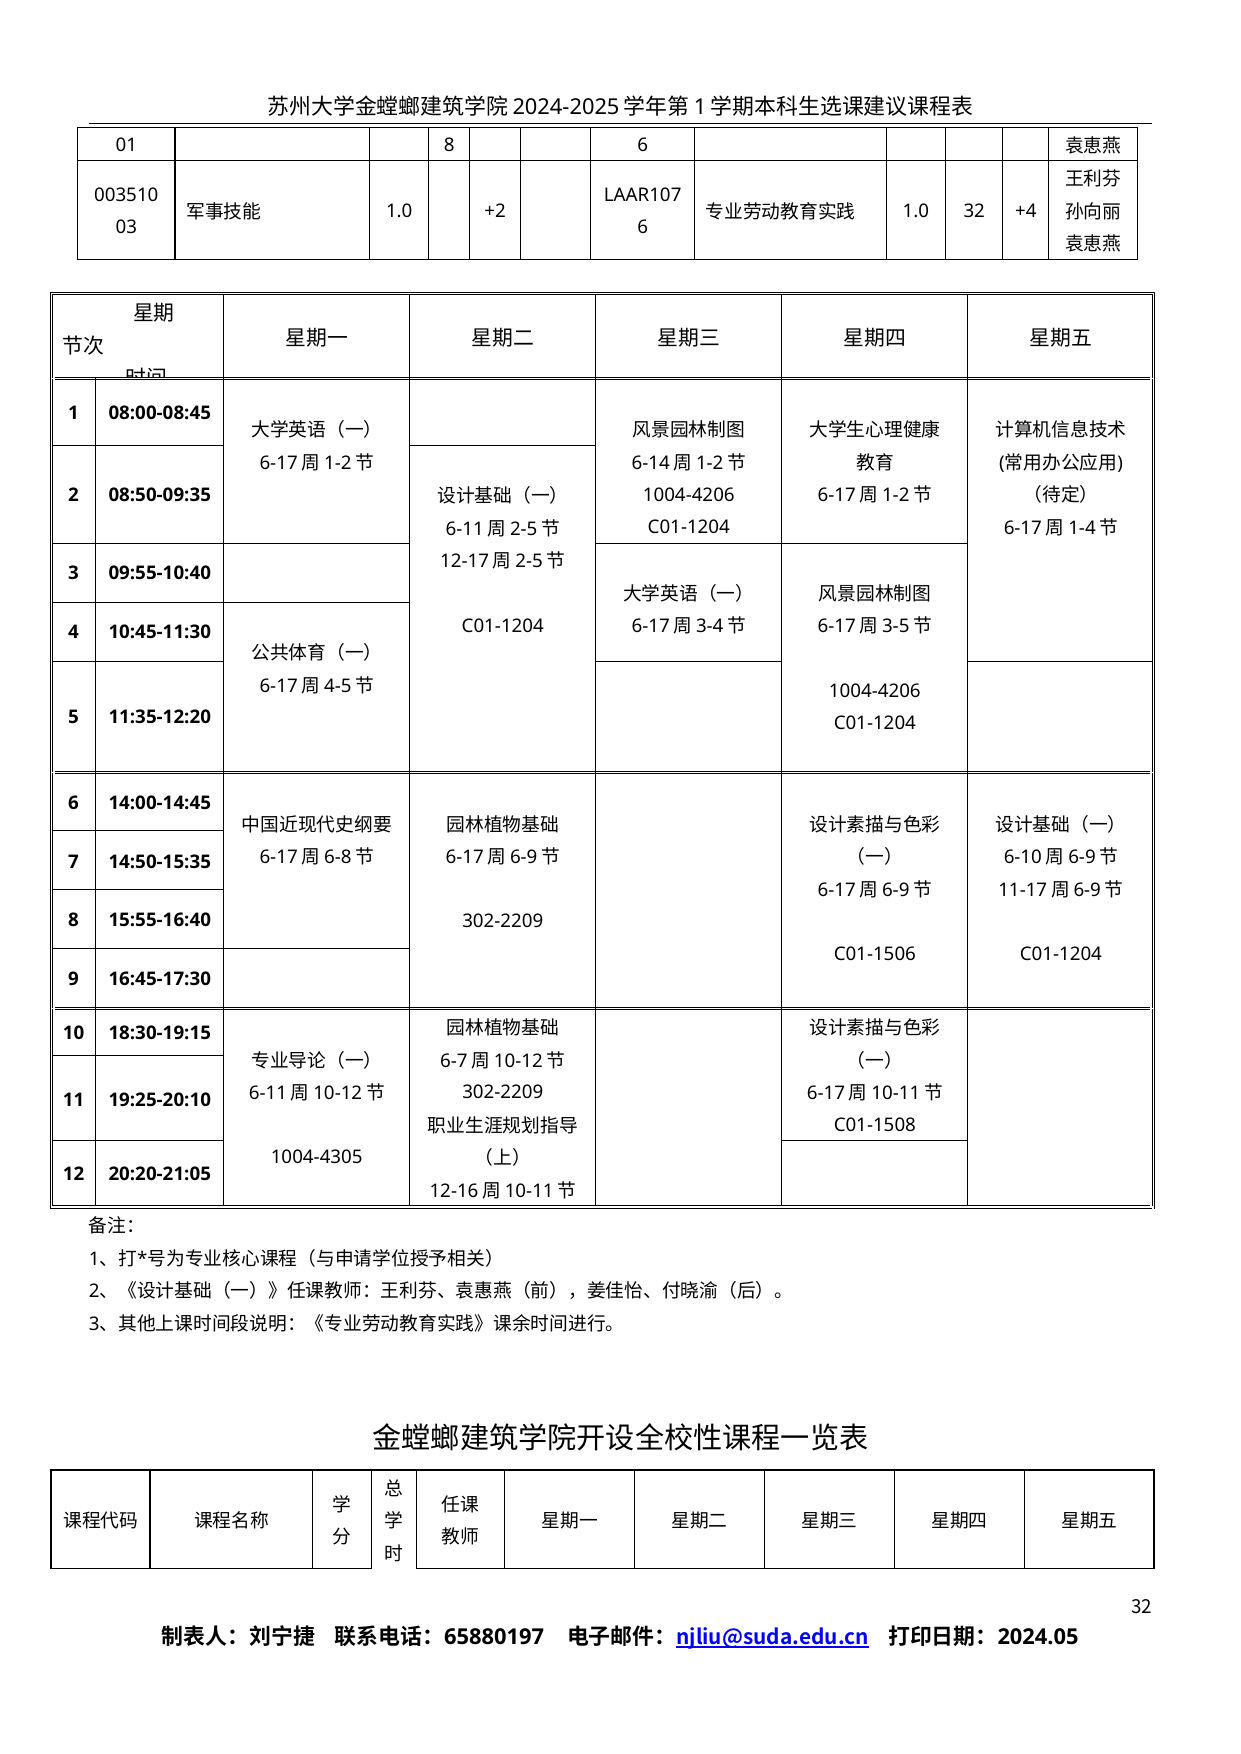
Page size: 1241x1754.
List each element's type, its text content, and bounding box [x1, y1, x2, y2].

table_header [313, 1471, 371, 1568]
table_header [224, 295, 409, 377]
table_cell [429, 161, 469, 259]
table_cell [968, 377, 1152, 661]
text 1、打*号为专业核心课程（与申请学位授予相关） [89, 1241, 1152, 1273]
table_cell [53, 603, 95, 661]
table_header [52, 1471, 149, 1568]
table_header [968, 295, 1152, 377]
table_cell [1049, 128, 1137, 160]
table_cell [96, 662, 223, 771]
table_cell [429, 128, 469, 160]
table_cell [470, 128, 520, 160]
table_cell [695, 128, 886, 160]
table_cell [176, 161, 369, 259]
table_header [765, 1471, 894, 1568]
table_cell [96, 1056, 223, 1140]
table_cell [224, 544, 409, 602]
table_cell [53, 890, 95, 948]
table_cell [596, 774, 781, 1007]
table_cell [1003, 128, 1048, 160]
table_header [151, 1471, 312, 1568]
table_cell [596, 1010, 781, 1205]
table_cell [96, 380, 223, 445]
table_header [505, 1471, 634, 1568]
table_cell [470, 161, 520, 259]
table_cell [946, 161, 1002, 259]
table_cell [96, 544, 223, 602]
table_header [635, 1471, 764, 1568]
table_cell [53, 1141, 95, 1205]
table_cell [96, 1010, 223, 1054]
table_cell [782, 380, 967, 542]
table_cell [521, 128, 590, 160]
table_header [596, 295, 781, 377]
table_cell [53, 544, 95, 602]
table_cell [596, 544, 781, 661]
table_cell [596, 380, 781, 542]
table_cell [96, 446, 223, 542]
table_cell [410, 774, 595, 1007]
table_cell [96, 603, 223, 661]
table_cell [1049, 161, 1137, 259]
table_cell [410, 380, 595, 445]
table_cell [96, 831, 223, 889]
text 3、其他上课时间段说明：《专业劳动教育实践》课余时间进行。 [89, 1306, 1152, 1338]
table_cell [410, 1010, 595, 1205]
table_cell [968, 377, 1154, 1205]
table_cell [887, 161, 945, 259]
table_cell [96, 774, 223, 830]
text 2、《设计基础（一）》任课教师：王利芬、袁惠燕（前），姜佳怡、付晓渝（后）。 [89, 1273, 1152, 1306]
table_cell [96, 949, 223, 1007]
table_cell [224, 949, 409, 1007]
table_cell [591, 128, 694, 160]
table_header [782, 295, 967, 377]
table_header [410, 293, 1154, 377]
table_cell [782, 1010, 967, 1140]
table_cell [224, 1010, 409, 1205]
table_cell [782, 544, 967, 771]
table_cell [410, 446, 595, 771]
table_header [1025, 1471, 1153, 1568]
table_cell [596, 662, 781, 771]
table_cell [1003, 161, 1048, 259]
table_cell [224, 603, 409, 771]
text 备注： [89, 1209, 1152, 1241]
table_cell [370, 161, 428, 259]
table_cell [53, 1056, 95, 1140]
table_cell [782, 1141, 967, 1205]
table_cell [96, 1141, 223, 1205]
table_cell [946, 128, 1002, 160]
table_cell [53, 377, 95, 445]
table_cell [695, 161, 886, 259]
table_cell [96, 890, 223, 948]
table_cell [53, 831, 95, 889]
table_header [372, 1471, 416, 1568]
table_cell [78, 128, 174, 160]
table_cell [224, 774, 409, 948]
text 金螳螂建筑学院开设全校性课程一览表 [89, 1403, 1152, 1468]
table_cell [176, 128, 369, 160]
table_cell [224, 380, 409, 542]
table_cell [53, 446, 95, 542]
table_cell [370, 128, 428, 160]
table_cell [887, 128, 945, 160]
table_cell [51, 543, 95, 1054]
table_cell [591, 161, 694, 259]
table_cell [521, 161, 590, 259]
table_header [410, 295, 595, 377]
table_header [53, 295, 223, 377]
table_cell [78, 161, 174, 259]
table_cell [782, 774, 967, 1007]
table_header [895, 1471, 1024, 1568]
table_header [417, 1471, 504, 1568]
